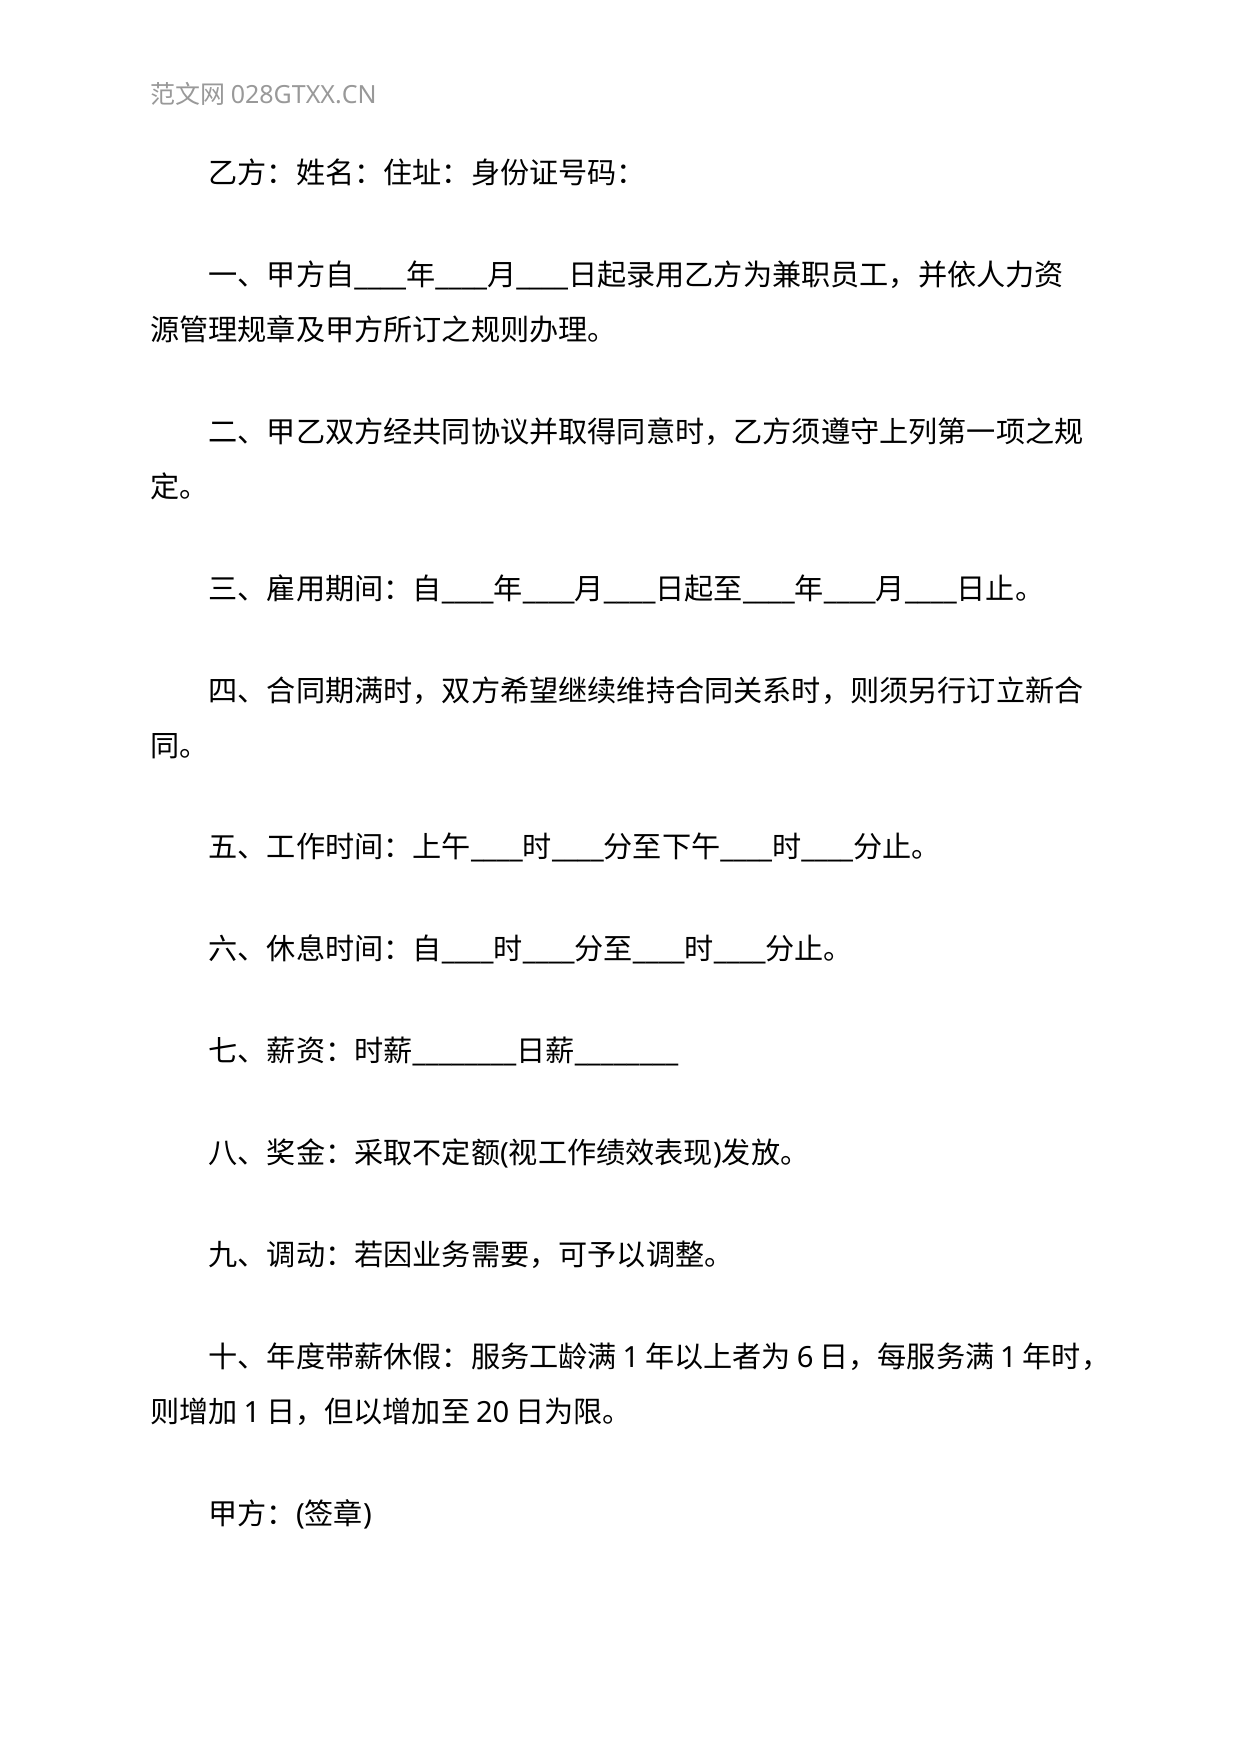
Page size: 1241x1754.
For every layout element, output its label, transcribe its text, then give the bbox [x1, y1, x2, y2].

text 五、工作时间：上午____时____分至下午____时____分止。 [150, 824, 1090, 866]
text 九、调动：若因业务需要，可予以调整。 [150, 1232, 1090, 1274]
text 乙方：姓名：住址：身份证号码： [150, 150, 1090, 192]
text 三、雇用期间：自____年____月____日起至____年____月____日止。 [150, 565, 1090, 608]
text 八、奖金：采取不定额(视工作绩效表现)发放。 [150, 1130, 1090, 1172]
text 七、薪资：时薪________日薪________ [150, 1028, 1090, 1070]
text 六、休息时间：自____时____分至____时____分止。 [150, 926, 1090, 968]
text 四、合同期满时，双方希望继续维持合同关系时，则须另行订立新合同。 [150, 667, 1090, 764]
text 甲方：(签章) [150, 1491, 1090, 1533]
text 一、甲方自____年____月____日起录用乙方为兼职员工，并依人力资源管理规章及甲方所订之规则办理。 [150, 252, 1090, 349]
text 十、年度带薪休假：服务工龄满1年以上者为6日，每服务满1年时，则增加1日，但以增加至20日为限。 [150, 1333, 1090, 1431]
text 二、甲乙双方经共同协议并取得同意时，乙方须遵守上列第一项之规定。 [150, 408, 1090, 506]
